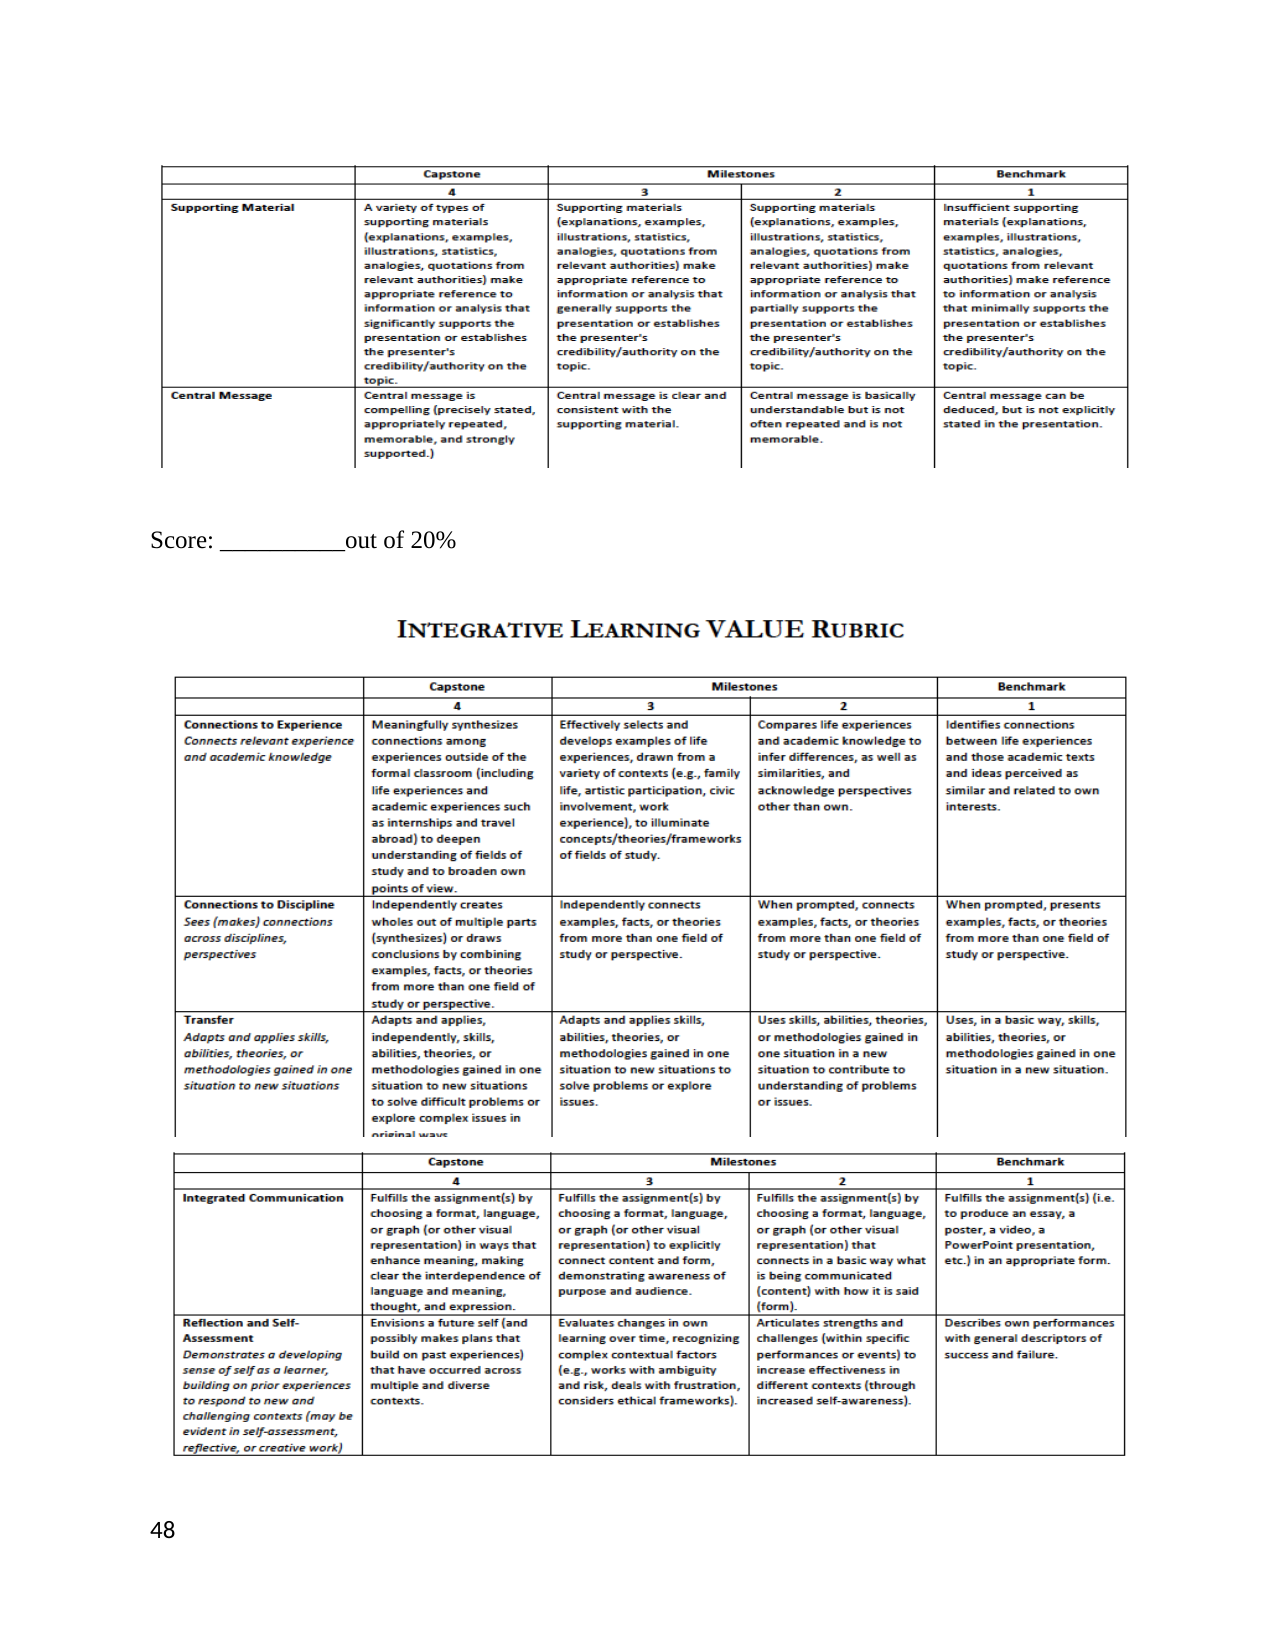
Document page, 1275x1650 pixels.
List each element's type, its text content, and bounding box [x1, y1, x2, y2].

picture [150, 150, 1145, 468]
picture [150, 611, 1134, 1457]
text Score: __________out of 20% [150, 526, 1125, 554]
